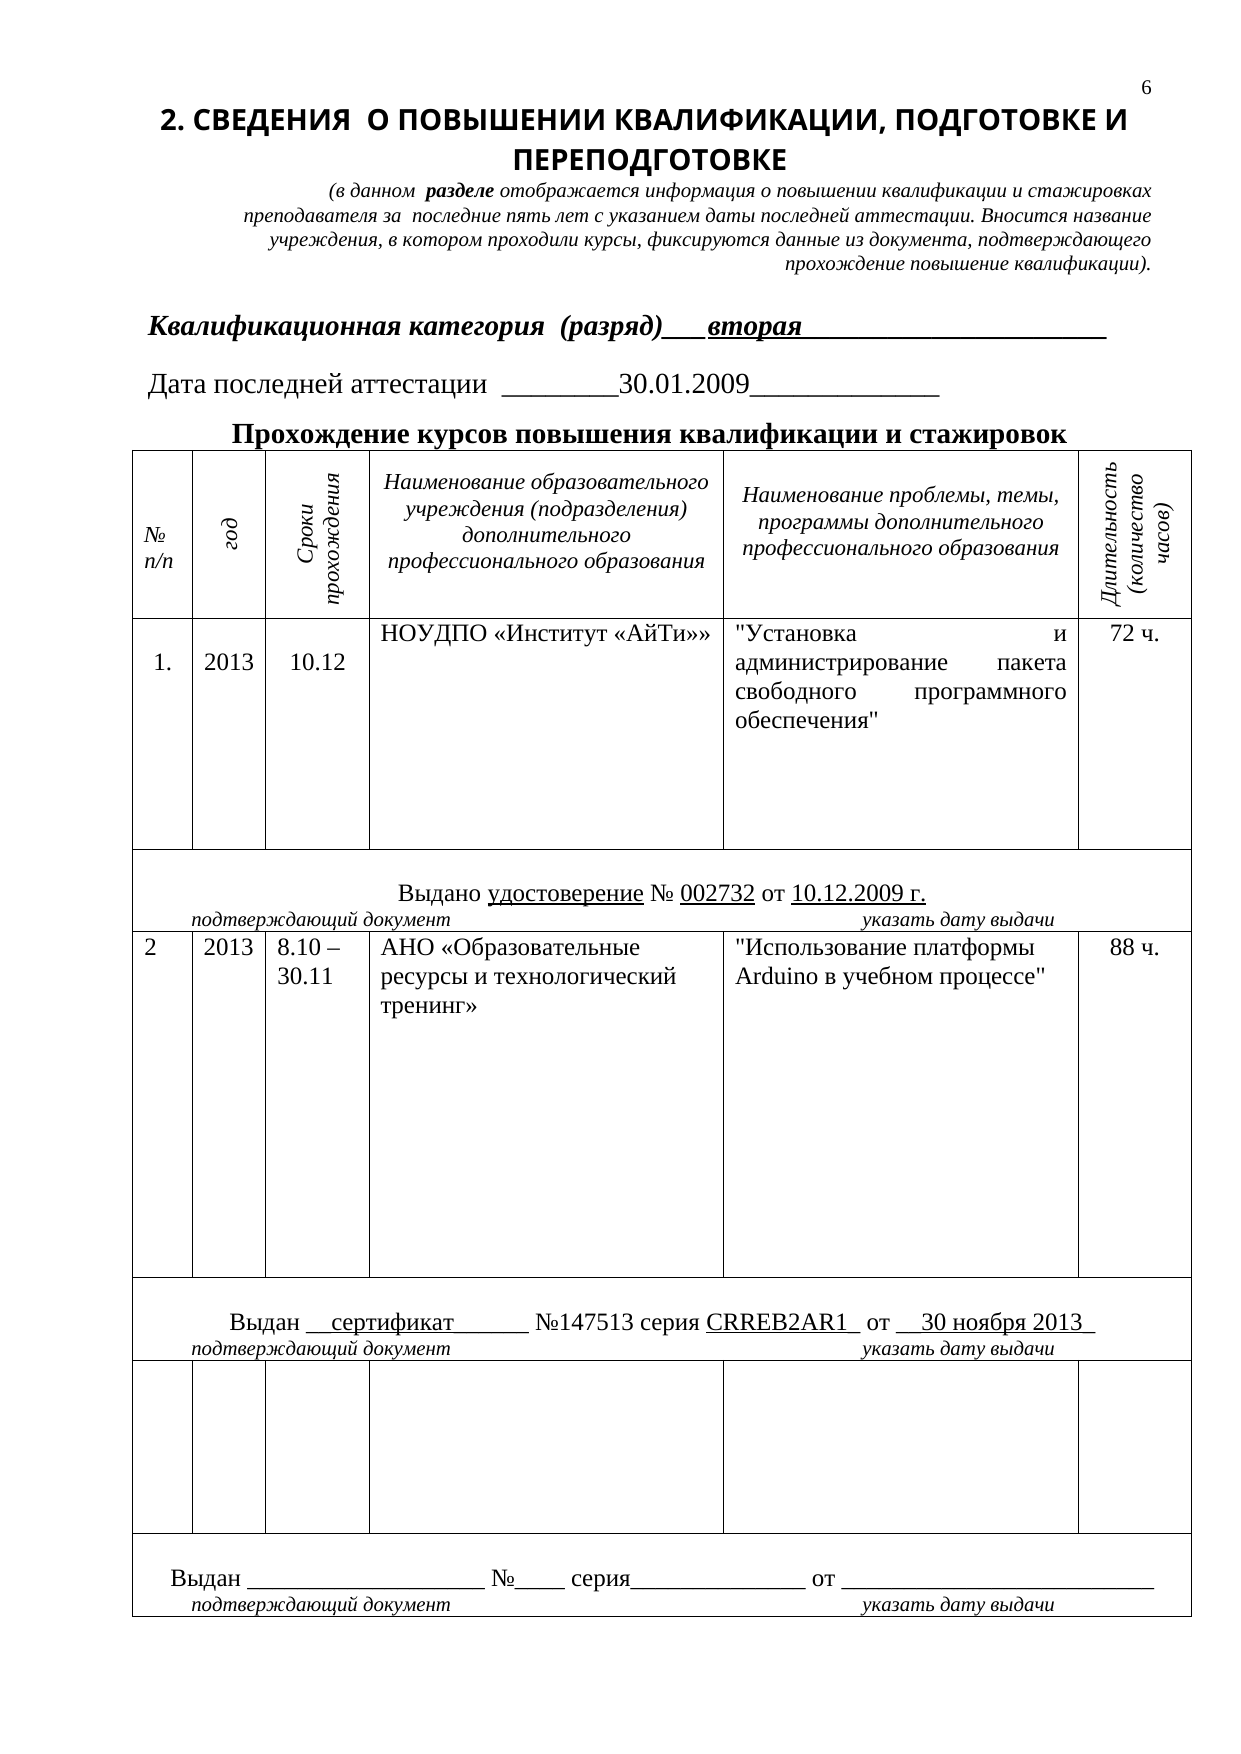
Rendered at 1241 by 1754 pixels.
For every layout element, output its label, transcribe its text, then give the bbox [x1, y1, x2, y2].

table_cell 8.10 – 30.11 [266, 932, 369, 1277]
table_cell Выдано удостоверение № 002732 от 10.12.2009 г. подтверждающий документ указать дату выдачи [133, 850, 1191, 931]
table_cell 2013 [193, 619, 265, 848]
table_header Наименование образовательного учреждения (подразделения) дополнительного профессионального образования [370, 451, 723, 617]
table_cell 88 ч. [1079, 932, 1191, 1277]
text 2. СВЕДЕНИЯ О ПОВЫШЕНИИ КВАЛИФИКАЦИИ, ПОДГОТОВКЕ И ПЕРЕПОДГОТОВКЕ [148, 99, 1152, 178]
table_cell НОУДПО «Институт «АйТи»» [370, 619, 723, 848]
table_cell 2 [133, 932, 192, 1277]
table_cell 72 ч. [1079, 619, 1191, 848]
table_cell АНО «Образовательные ресурсы и технологический тренинг» [370, 932, 723, 1277]
table_cell "Использование платформы Arduino в учебном процессе" [724, 932, 1078, 1277]
table_cell [266, 1361, 369, 1533]
table_header год [193, 451, 265, 617]
table_cell Выдан __сертификат______ №147513 серия CRREB2AR1_ от __30 ноября 2013_ подтверждающий документ указать дату выдачи [133, 1278, 1191, 1360]
table_cell 10.12 [266, 619, 369, 848]
table_header № п/п [133, 451, 192, 617]
table_cell 2013 [193, 932, 265, 1277]
subtitle Квалификационная категория (разряд)___вторая_____________________ [148, 308, 1152, 342]
table_cell [133, 1361, 192, 1533]
text Дата последней аттестации ________30.01.2009_____________ [148, 366, 1152, 399]
table_cell [724, 1361, 1078, 1533]
table_cell [193, 1361, 265, 1533]
subtitle Прохождение курсов повышения квалификации и стажировок [148, 416, 1152, 450]
table_cell Выдан ___________________ №____ серия______________ от _________________________ подтверждающий документ указать дату выдачи [133, 1534, 1191, 1616]
table_cell "Установка и администрирование пакета свободного программного обеспечения" [724, 619, 1078, 848]
table_header Сроки прохождения [266, 451, 369, 617]
table_cell [370, 1361, 723, 1533]
table_cell 1. [133, 619, 192, 848]
table_header Наименование проблемы, темы, программы дополнительного профессионального образования [724, 451, 1078, 617]
table_header Длительность (количество часов) [1079, 451, 1191, 617]
table_cell [1079, 1361, 1191, 1533]
text (в данном разделе отображается информация о повышении квалификации и стажировках преподавателя за последние пять лет с указанием даты последней аттестации. Вносится название учреждения, в котором проходили курсы, фиксируются данные из документа, подтверждающего прохождение повышение квалификации). [148, 178, 1152, 275]
